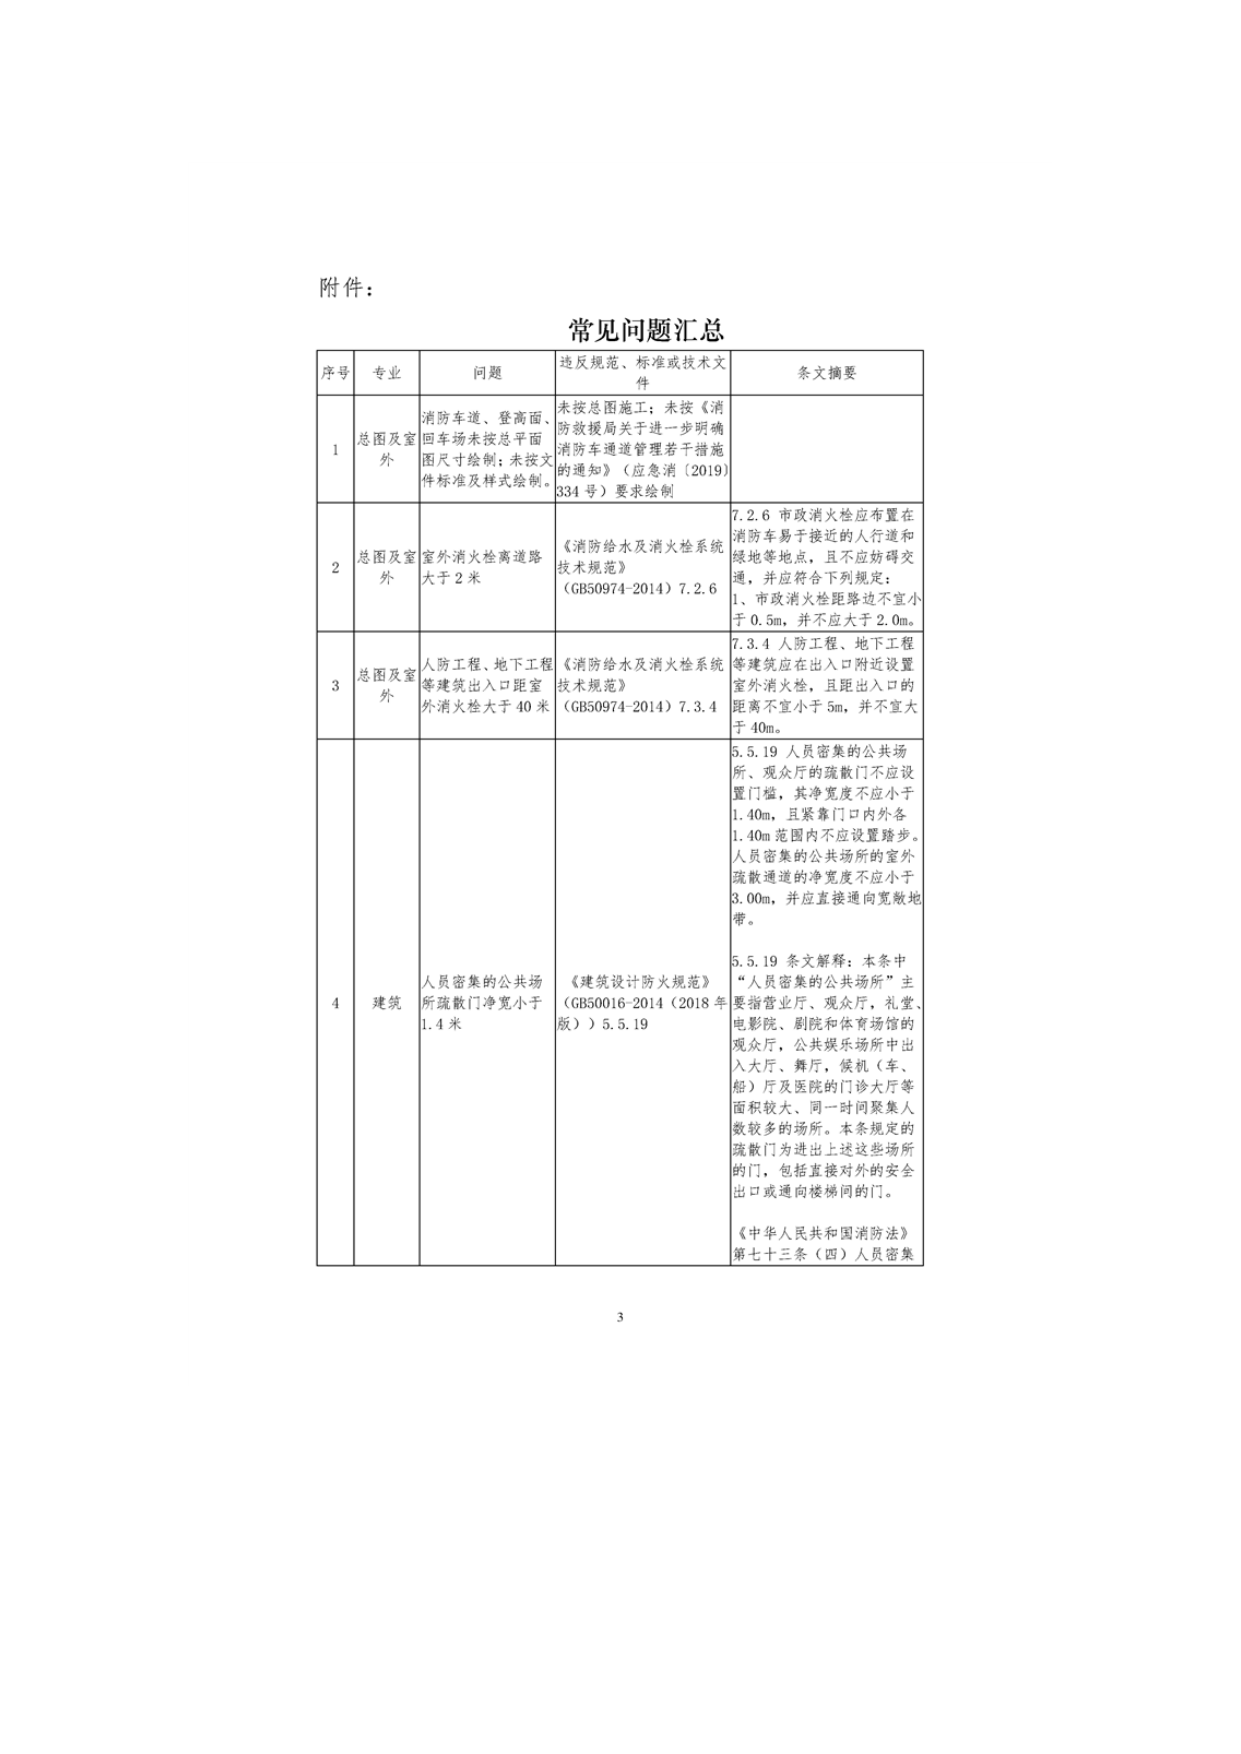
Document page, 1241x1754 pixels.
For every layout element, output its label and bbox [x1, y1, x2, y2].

picture [187, 162, 1053, 1386]
